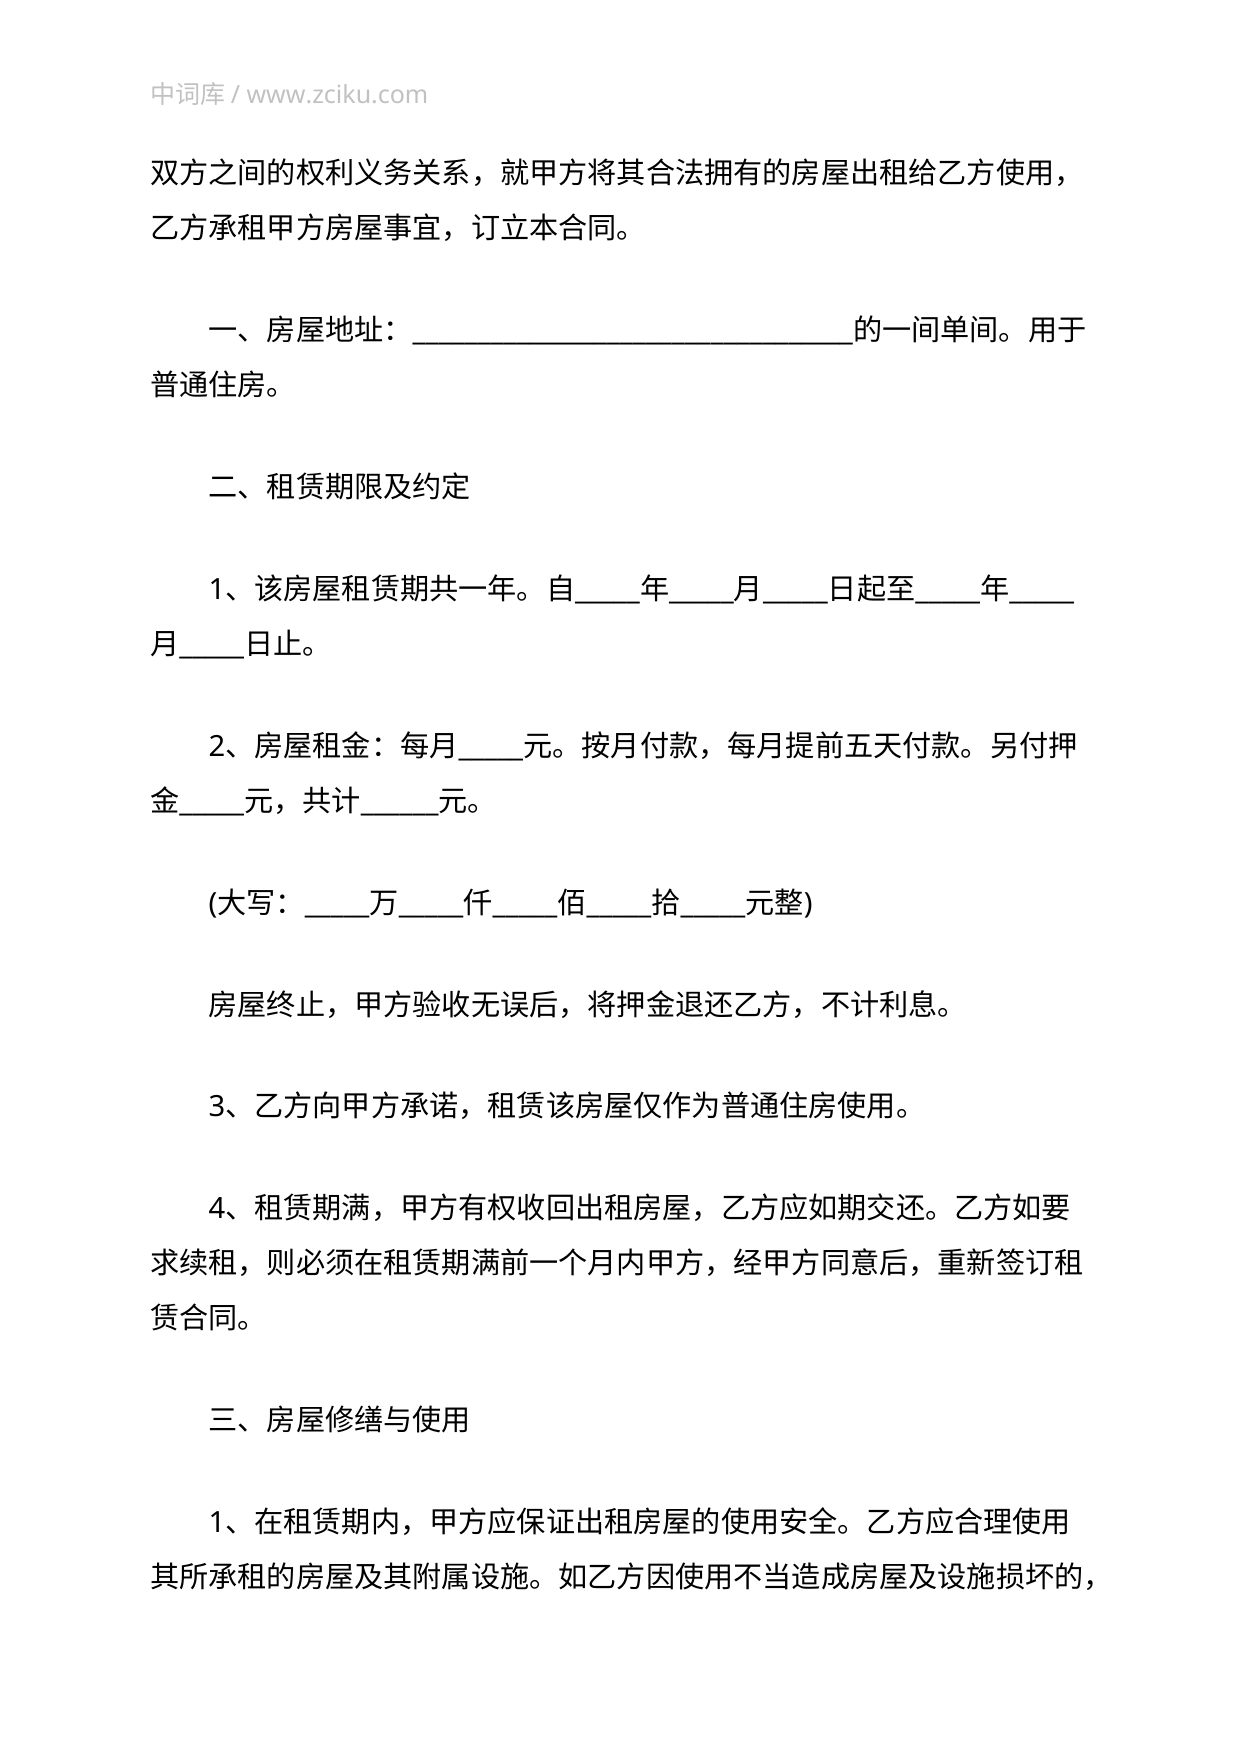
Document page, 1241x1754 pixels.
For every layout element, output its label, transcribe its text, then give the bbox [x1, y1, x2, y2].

text 一、房屋地址：__________________________________的一间单间。用于普通住房。 [150, 307, 1090, 404]
text (大写：_____万_____仟_____佰_____拾_____元整) [150, 879, 1090, 922]
text 2、房屋租金：每月_____元。按月付款，每月提前五天付款。另付押金_____元，共计______元。 [150, 722, 1090, 819]
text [150, 150, 1090, 247]
text 3、乙方向甲方承诺，租赁该房屋仅作为普通住房使用。 [150, 1083, 1090, 1125]
text 房屋终止，甲方验收无误后，将押金退还乙方，不计利息。 [150, 981, 1090, 1023]
text 4、租赁期满，甲方有权收回出租房屋，乙方应如期交还。乙方如要求续租，则必须在租赁期满前一个月内甲方，经甲方同意后，重新签订租赁合同。 [150, 1185, 1090, 1337]
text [150, 1498, 1090, 1596]
text 1、该房屋租赁期共一年。自_____年_____月_____日起至_____年_____月_____日止。 [150, 565, 1090, 663]
text 二、租赁期限及约定 [150, 463, 1090, 506]
text 三、房屋修缮与使用 [150, 1397, 1090, 1439]
